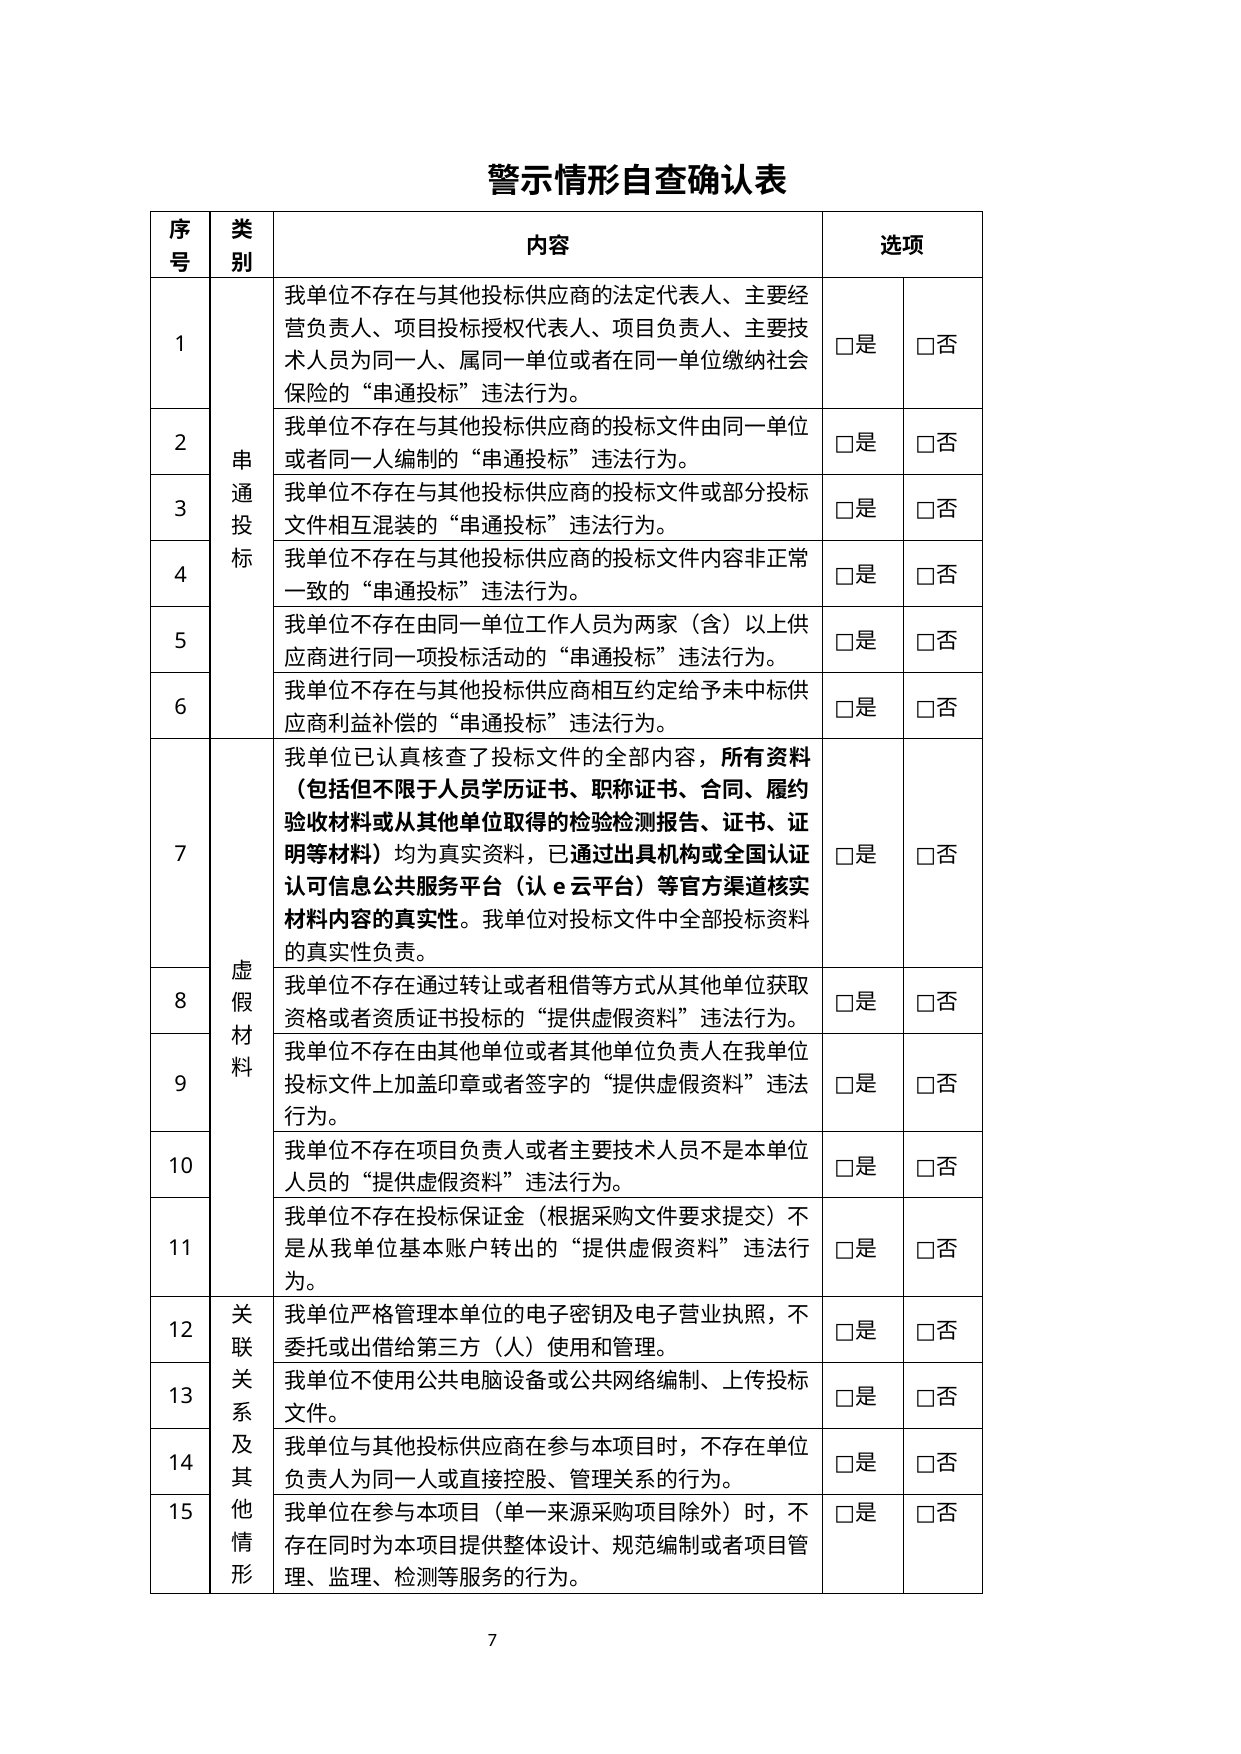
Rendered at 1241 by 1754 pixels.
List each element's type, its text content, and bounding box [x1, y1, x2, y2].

table_cell 我单位不存在通过转让或者租借等方式从其他单位获取资格或者资质证书投标的“提供虚假资料”违法行为。 [274, 968, 822, 1033]
table_cell □是 [823, 1198, 903, 1296]
table_cell 我单位不存在项目负责人或者主要技术人员不是本单位人员的“提供虚假资料”违法行为。 [274, 1132, 822, 1197]
table_cell □否 [904, 541, 982, 606]
table_cell □是 [823, 1429, 903, 1494]
table_header 序号 [151, 212, 209, 277]
table_cell 2 [151, 409, 209, 474]
table_cell □是 [823, 739, 903, 967]
table_cell 13 [151, 1363, 209, 1428]
text 警示情形自查确认表 [222, 146, 1053, 211]
table_cell □否 [904, 968, 982, 1033]
table_cell 我单位严格管理本单位的电子密钥及电子营业执照，不委托或出借给第三方（人）使用和管理。 [274, 1297, 822, 1362]
table_cell 7 [151, 739, 209, 967]
table_cell □否 [904, 1363, 982, 1428]
table_cell 11 [151, 1198, 209, 1296]
table_cell 我单位不使用公共电脑设备或公共网络编制、上传投标文件。 [274, 1363, 822, 1428]
table_cell □否 [904, 1132, 982, 1197]
table_cell □是 [823, 475, 903, 540]
table_cell 我单位不存在由同一单位工作人员为两家（含）以上供应商进行同一项投标活动的“串通投标”违法行为。 [274, 607, 822, 672]
table_cell 我单位已认真核查了投标文件的全部内容，所有资料（包括但不限于人员学历证书、职称证书、合同、履约验收材料或从其他单位取得的检验检测报告、证书、证明等材料）均为真实资料，已通过出具机构或全国认证认可信息公共服务平台（认e云平台）等官方渠道核实材料内容的真实性。我单位对投标文件中全部投标资料的真实性负责。 [274, 739, 822, 967]
table_cell □是 [823, 673, 903, 738]
table_cell □否 [904, 673, 982, 738]
table_cell □是 [823, 968, 903, 1033]
table_cell 3 [151, 475, 209, 540]
table_cell □否 [904, 739, 982, 967]
table_cell □是 [823, 541, 903, 606]
table_cell 9 [151, 1034, 209, 1131]
table_cell 4 [151, 541, 209, 606]
table_cell 8 [151, 968, 209, 1033]
table_cell 我单位不存在投标保证金（根据采购文件要求提交）不是从我单位基本账户转出的“提供虚假资料”违法行为。 [274, 1198, 822, 1296]
table_cell 串通投标 [211, 278, 273, 738]
table_cell □否 [904, 409, 982, 474]
table_cell □否 [904, 1034, 982, 1131]
table_cell □否 [904, 1297, 982, 1362]
table_cell 1 [151, 278, 209, 408]
table_header 类别 [211, 212, 273, 277]
table_cell □是 [823, 1363, 903, 1428]
table_header 选项 [823, 212, 982, 277]
table_cell 我单位与其他投标供应商在参与本项目时，不存在单位负责人为同一人或直接控股、管理关系的行为。 [274, 1429, 822, 1494]
table_cell 14 [151, 1429, 209, 1494]
table_cell □是 [823, 1034, 903, 1131]
table_cell □是 [823, 409, 903, 474]
table_cell 我单位不存在与其他投标供应商相互约定给予未中标供应商利益补偿的“串通投标”违法行为。 [274, 673, 822, 738]
table_cell 10 [151, 1132, 209, 1197]
table_cell 6 [151, 673, 209, 738]
table_cell □是 [823, 607, 903, 672]
table_cell 我单位在参与本项目（单一来源采购项目除外）时，不存在同时为本项目提供整体设计、规范编制或者项目管理、监理、检测等服务的行为。 [274, 1495, 822, 1592]
table_cell 我单位不存在与其他投标供应商的法定代表人、主要经营负责人、项目投标授权代表人、项目负责人、主要技术人员为同一人、属同一单位或者在同一单位缴纳社会保险的“串通投标”违法行为。 [274, 278, 822, 408]
table_cell 我单位不存在与其他投标供应商的投标文件内容非正常一致的“串通投标”违法行为。 [274, 541, 822, 606]
table_cell □是 [823, 1132, 903, 1197]
table_cell 关联关系及其他情形 [211, 1297, 273, 1592]
table_cell 12 [151, 1297, 209, 1362]
table_cell 我单位不存在与其他投标供应商的投标文件由同一单位或者同一人编制的“串通投标”违法行为。 [274, 409, 822, 474]
table_cell □否 [904, 278, 982, 408]
table_cell □是 [823, 1495, 903, 1592]
table_cell □是 [823, 278, 903, 408]
table_cell □否 [904, 1198, 982, 1296]
table_cell 虚假材料 [211, 739, 273, 1296]
table_cell □否 [904, 1495, 982, 1592]
table_cell 15 [151, 1495, 209, 1592]
table_cell 5 [151, 607, 209, 672]
table_cell □是 [823, 1297, 903, 1362]
table_cell □否 [904, 1429, 982, 1494]
table_cell 我单位不存在由其他单位或者其他单位负责人在我单位投标文件上加盖印章或者签字的“提供虚假资料”违法行为。 [274, 1034, 822, 1131]
table_header 内容 [274, 212, 822, 277]
table_cell 我单位不存在与其他投标供应商的投标文件或部分投标文件相互混装的“串通投标”违法行为。 [274, 475, 822, 540]
table_cell □否 [904, 607, 982, 672]
table_cell □否 [904, 475, 982, 540]
